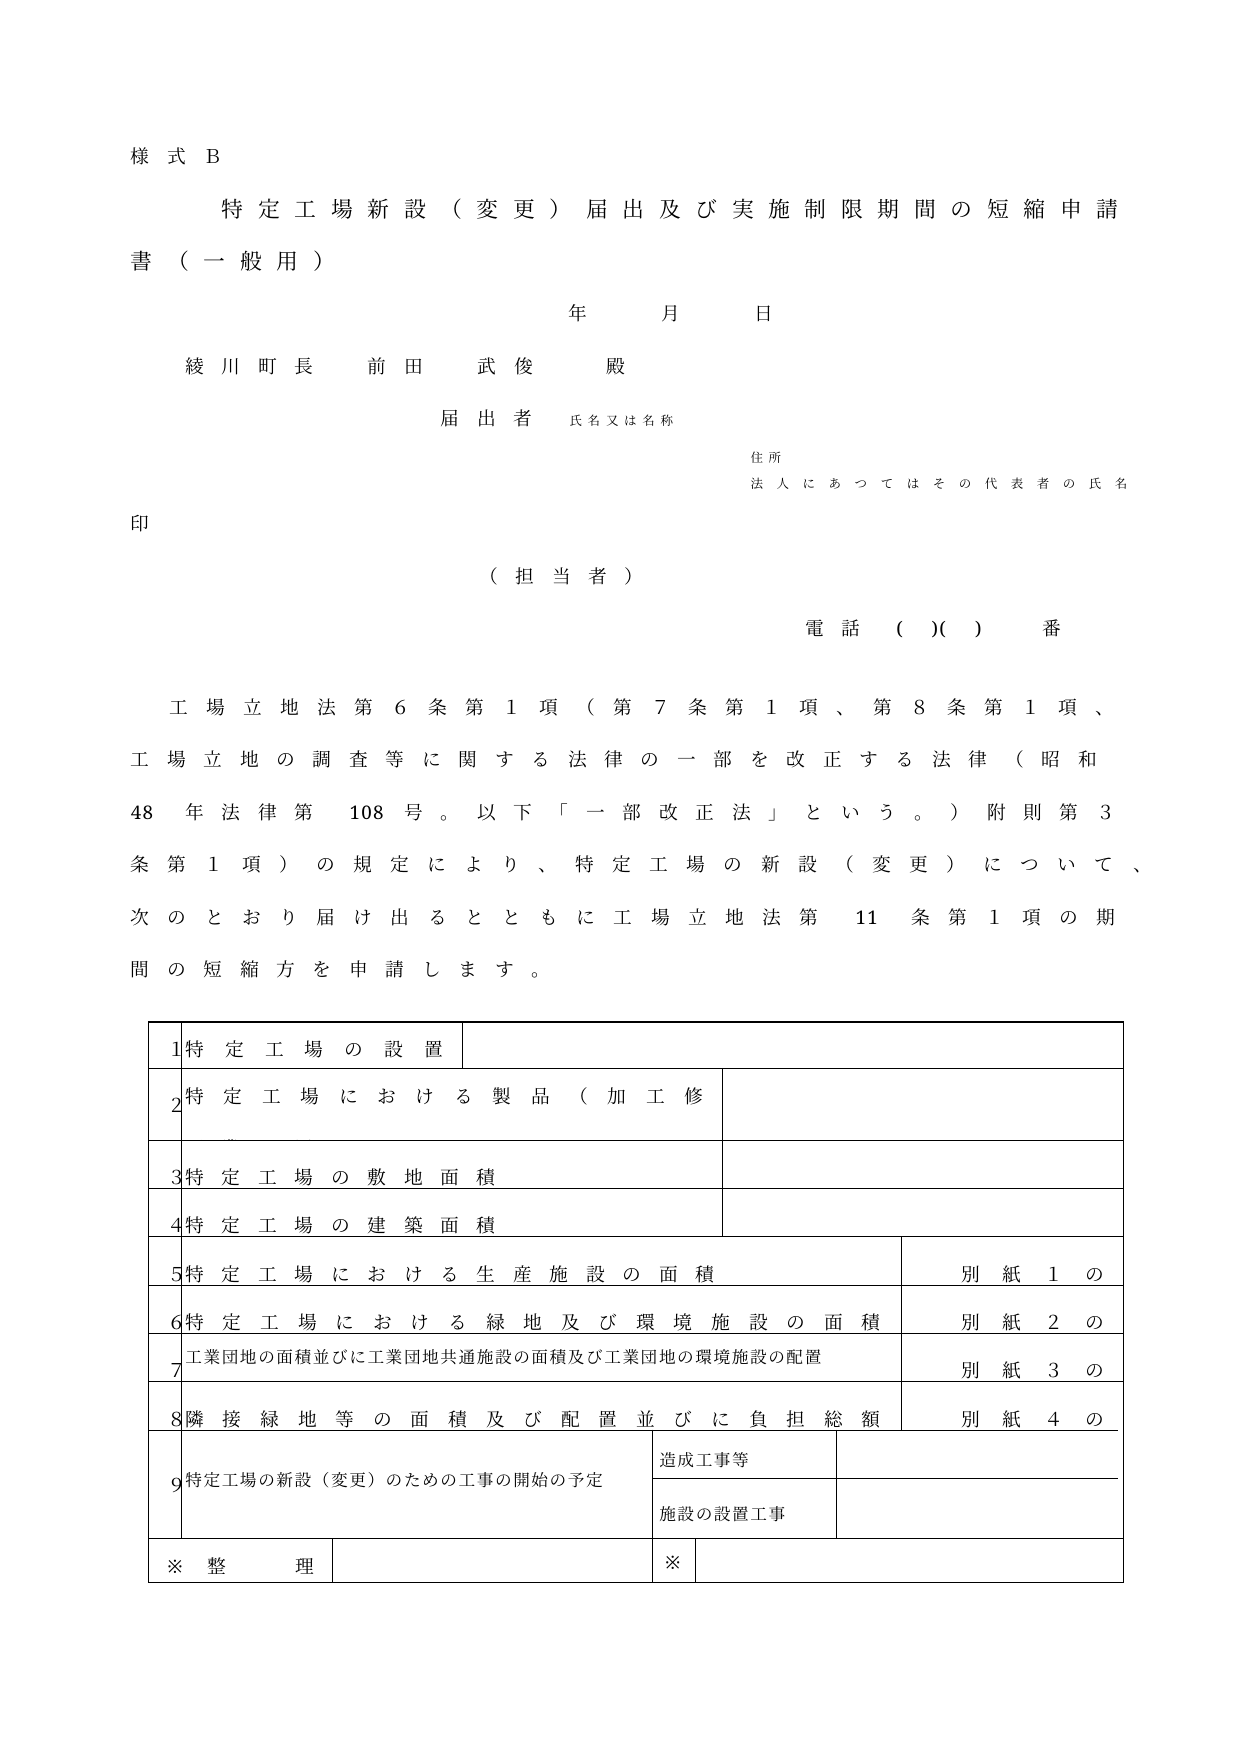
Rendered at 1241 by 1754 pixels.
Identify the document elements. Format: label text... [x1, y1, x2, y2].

table_cell 別紙２のとおり [902, 1286, 1123, 1333]
table_cell ※整 理 番 号 [149, 1539, 332, 1582]
text 工場立地法第６条第１項（第７条第１項、第８条第１項、工場立地の調査等に関する法律の一部を改正する法律（昭和48年法律第108号。以下「一部改正法」という。）附則第３条第１項）の規定により、特定工場の新設（変更）について、次のとおり届け出るとともに工場立地法第11条第１項の期間の短縮方を申請します。 [131, 680, 1133, 995]
table_cell 特定工場における製品（加工修理業に属するものにあ っては加工修理の内容、電気供給業、ガス供給業又は 熱供給業に属するものにあつては特定工場の種類） [182, 1069, 722, 1140]
table_cell ９ [149, 1431, 181, 1538]
table_cell 別紙３のとおり [902, 1334, 1123, 1381]
table_cell ３ [149, 1141, 181, 1188]
table_cell [333, 1539, 652, 1582]
text 法人にあつてはその代表者の氏名 印 [131, 470, 1133, 549]
table_cell [723, 1069, 1123, 1140]
table_cell 特定工場の敷地面積 [182, 1141, 722, 1188]
text 年 月 日 [131, 286, 1133, 339]
table_cell ４ [149, 1189, 181, 1236]
table_header １ [149, 1023, 181, 1068]
table_cell ※ 備 考 [653, 1539, 695, 1582]
text 電話( )( ) 番 [131, 601, 1133, 654]
table_cell ６ [149, 1286, 181, 1333]
table_cell 隣接緑地等の面積及び配置並びに負担総額及び届出者が負担する費用 [182, 1382, 901, 1429]
text 届出者 氏名又は名称 [131, 391, 1133, 444]
text 住所 [131, 444, 1133, 470]
table_cell 別紙４のとおり [902, 1382, 1123, 1429]
table_cell ８ [149, 1382, 181, 1429]
table_cell ㎡ [723, 1141, 1123, 1188]
table_cell [696, 1539, 1123, 1582]
text （担当者） [131, 549, 1133, 601]
table_cell 特定工場の新設（変更）のための工事の開始の予定 [182, 1431, 652, 1538]
table_cell 特定工場における生産施設の面積 [182, 1237, 901, 1284]
table_cell ７ [149, 1334, 181, 1381]
table_cell ２ [149, 1069, 181, 1140]
table_cell 工業団地の面積並びに工業団地共通施設の面積及び工業団地の環境施設の配置 [182, 1334, 901, 1381]
table_cell 特定工場における緑地及び環境施設の面積及び配置 [182, 1286, 901, 1333]
text 様式Ｂ [131, 129, 1133, 181]
text 特定工場新設（変更）届出及び実施制限期間の短縮申請書（一般用） [131, 181, 1133, 286]
table_cell [837, 1478, 1123, 1538]
table_cell 施設の設置工事 [653, 1479, 836, 1538]
table_cell 別紙１のとおり [902, 1237, 1123, 1284]
table_cell [837, 1431, 1118, 1478]
table_cell 造成工事等 [653, 1431, 836, 1478]
table_cell ㎡ [723, 1189, 1123, 1236]
table_cell ５ [149, 1237, 181, 1284]
table_header [463, 1023, 1123, 1068]
table_cell 特定工場の建築面積 [182, 1189, 722, 1236]
text 綾川町長 前田 武俊 殿 [131, 339, 1133, 391]
table_cell [1118, 1430, 1123, 1478]
table_header 特定工場の設置の場所 [182, 1023, 462, 1068]
